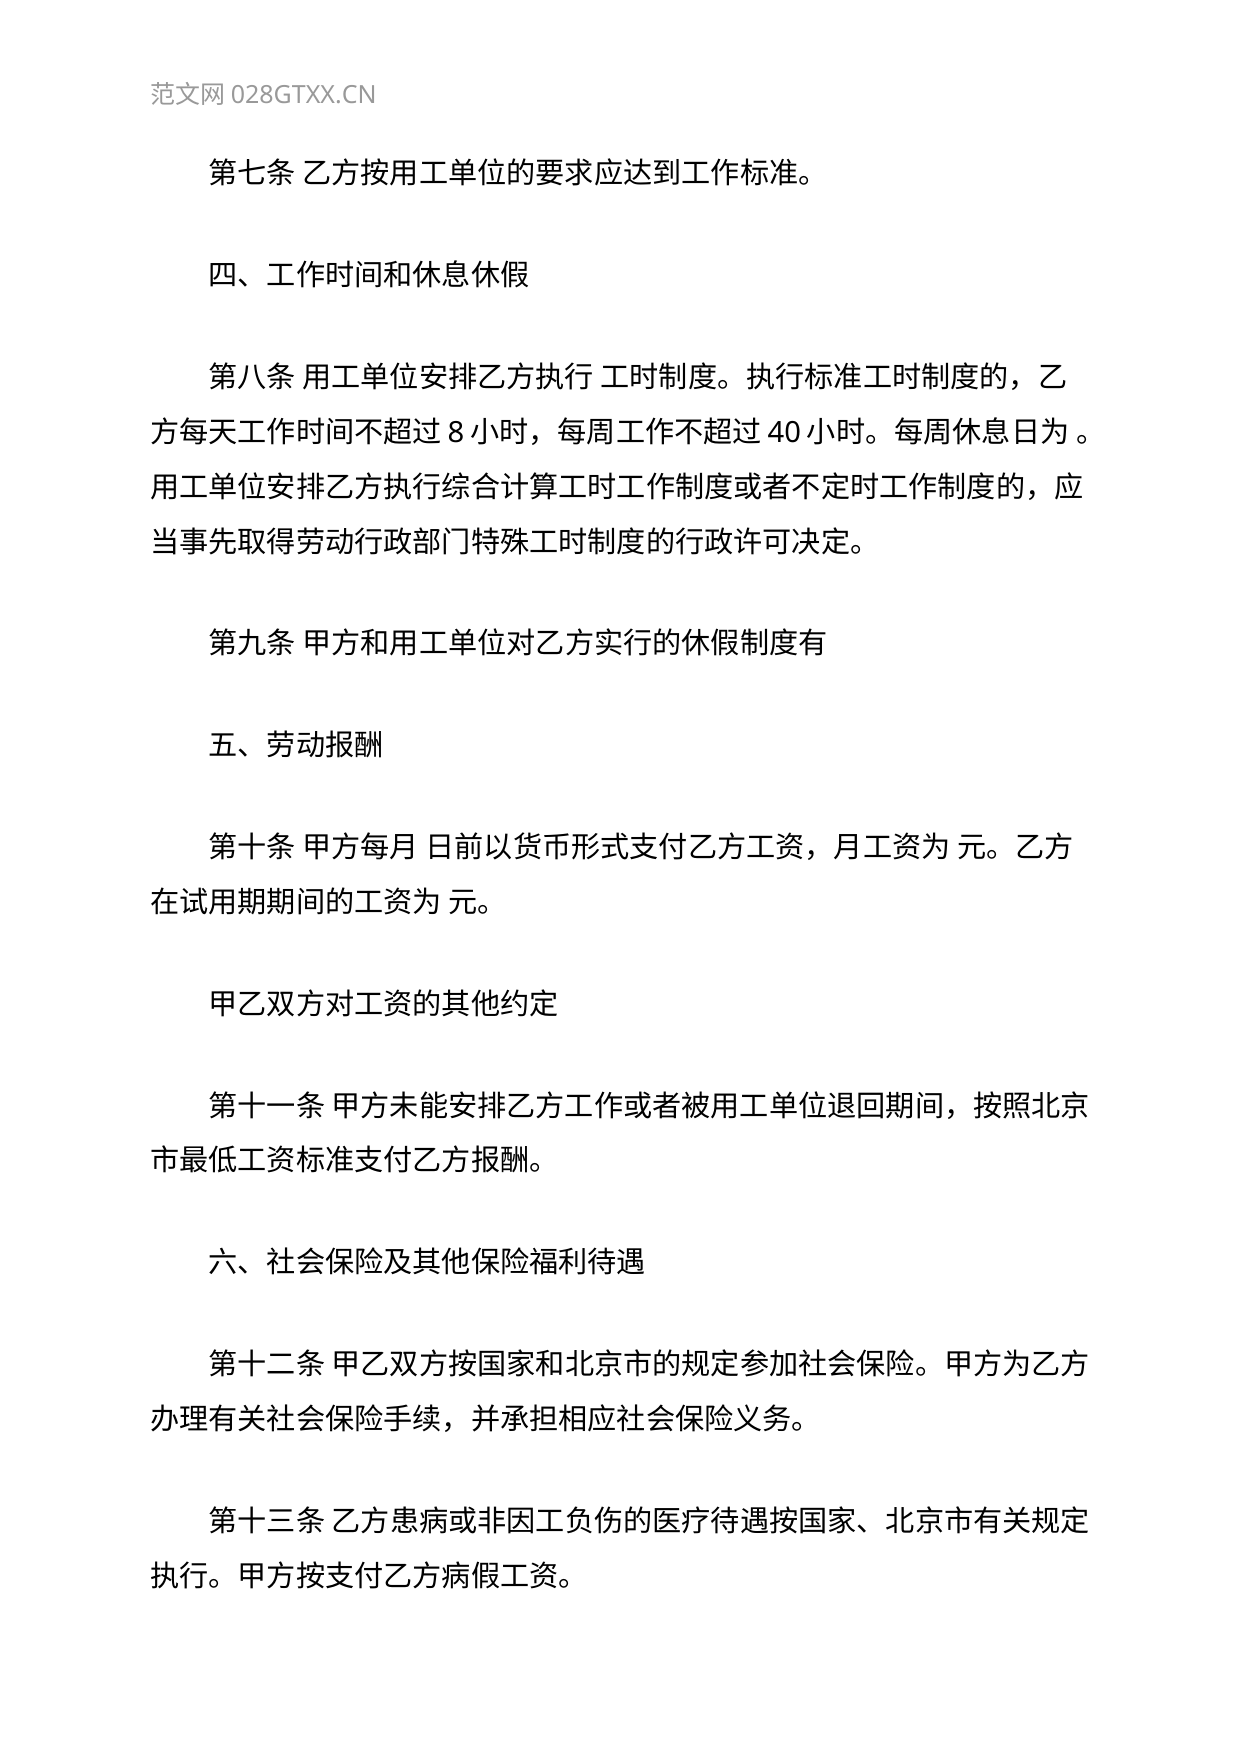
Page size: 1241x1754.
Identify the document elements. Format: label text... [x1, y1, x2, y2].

text 甲乙双方对工资的其他约定 [150, 980, 1090, 1023]
text 六、社会保险及其他保险福利待遇 [150, 1239, 1090, 1281]
text 第十二条 甲乙双方按国家和北京市的规定参加社会保险。甲方为乙方办理有关社会保险手续，并承担相应社会保险义务。 [150, 1341, 1090, 1438]
text 第七条 乙方按用工单位的要求应达到工作标准。 [150, 150, 1090, 192]
text 四、工作时间和休息休假 [150, 252, 1090, 294]
text 第十三条 乙方患病或非因工负伤的医疗待遇按国家、北京市有关规定执行。甲方按支付乙方病假工资。 [150, 1497, 1090, 1594]
text 第十一条 甲方未能安排乙方工作或者被用工单位退回期间，按照北京市最低工资标准支付乙方报酬。 [150, 1082, 1090, 1179]
text 第八条 用工单位安排乙方执行 工时制度。执行标准工时制度的，乙方每天工作时间不超过8小时，每周工作不超过40小时。每周休息日为 。用工单位安排乙方执行综合计算工时工作制度或者不定时工作制度的，应当事先取得劳动行政部门特殊工时制度的行政许可决定。 [150, 353, 1090, 561]
text 五、劳动报酬 [150, 722, 1090, 764]
text 第九条 甲方和用工单位对乙方实行的休假制度有 [150, 620, 1090, 662]
text 第十条 甲方每月 日前以货币形式支付乙方工资，月工资为 元。乙方在试用期期间的工资为 元。 [150, 824, 1090, 921]
